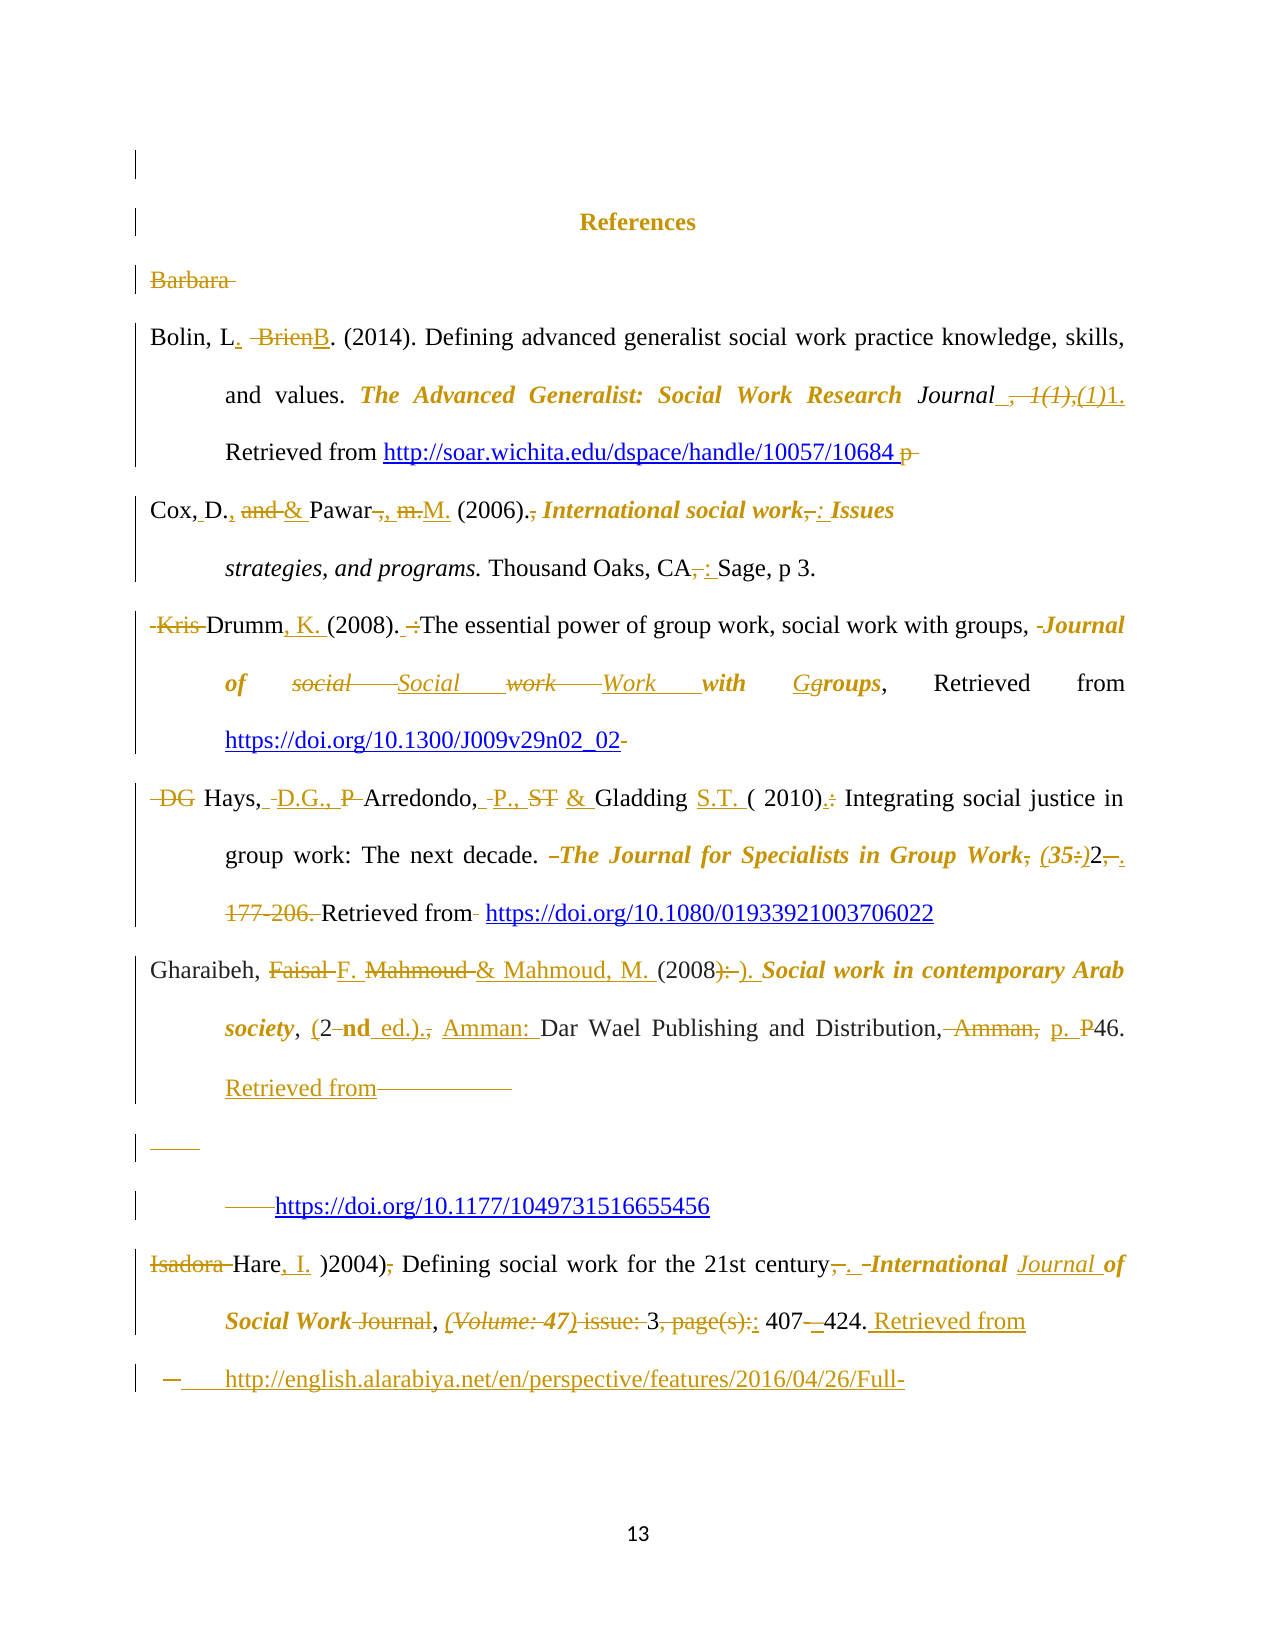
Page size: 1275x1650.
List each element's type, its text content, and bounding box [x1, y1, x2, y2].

list Hays,Arredondo, Gladding ( 2010) Integrating social justice in group work: The next decade. The Journal for Specialists in Group Work 352Retrieved from https://doi.org/10.1080/01933921003706022 [150, 783, 1125, 927]
subtitle Hare )2004) Defining social work for the 21st centuryInternational of Social Work, 473 407424. [150, 1249, 1125, 1335]
text Cox,D. Pawar (2006). International social workIssues strategies, and programs. Thousand Oaks, CASage, p 3. [150, 496, 975, 582]
subtitle https://doi.org/10.1177/1049731516655456 [225, 1191, 1125, 1220]
text Gharaibeh, (2008Social work in contemporary Arab society, 2nd Dar Wael Publishing and Distribution, 46. [150, 956, 1125, 1103]
subtitle References [150, 207, 1125, 236]
list Bolin, L . (2014). Defining advanced generalist social work practice knowledge, skills, and values. The Advanced Generalist: Social Work Research Journal Retrieved from http://soar.wichita.edu/dspace/handle/10057/10684 [150, 322, 1125, 467]
text Drumm(2008).The essential power of group work, social work with groups, Journal of with roups, Retrieved from https://doi.org/10.1300/J009v29n02_02 [150, 611, 1125, 754]
